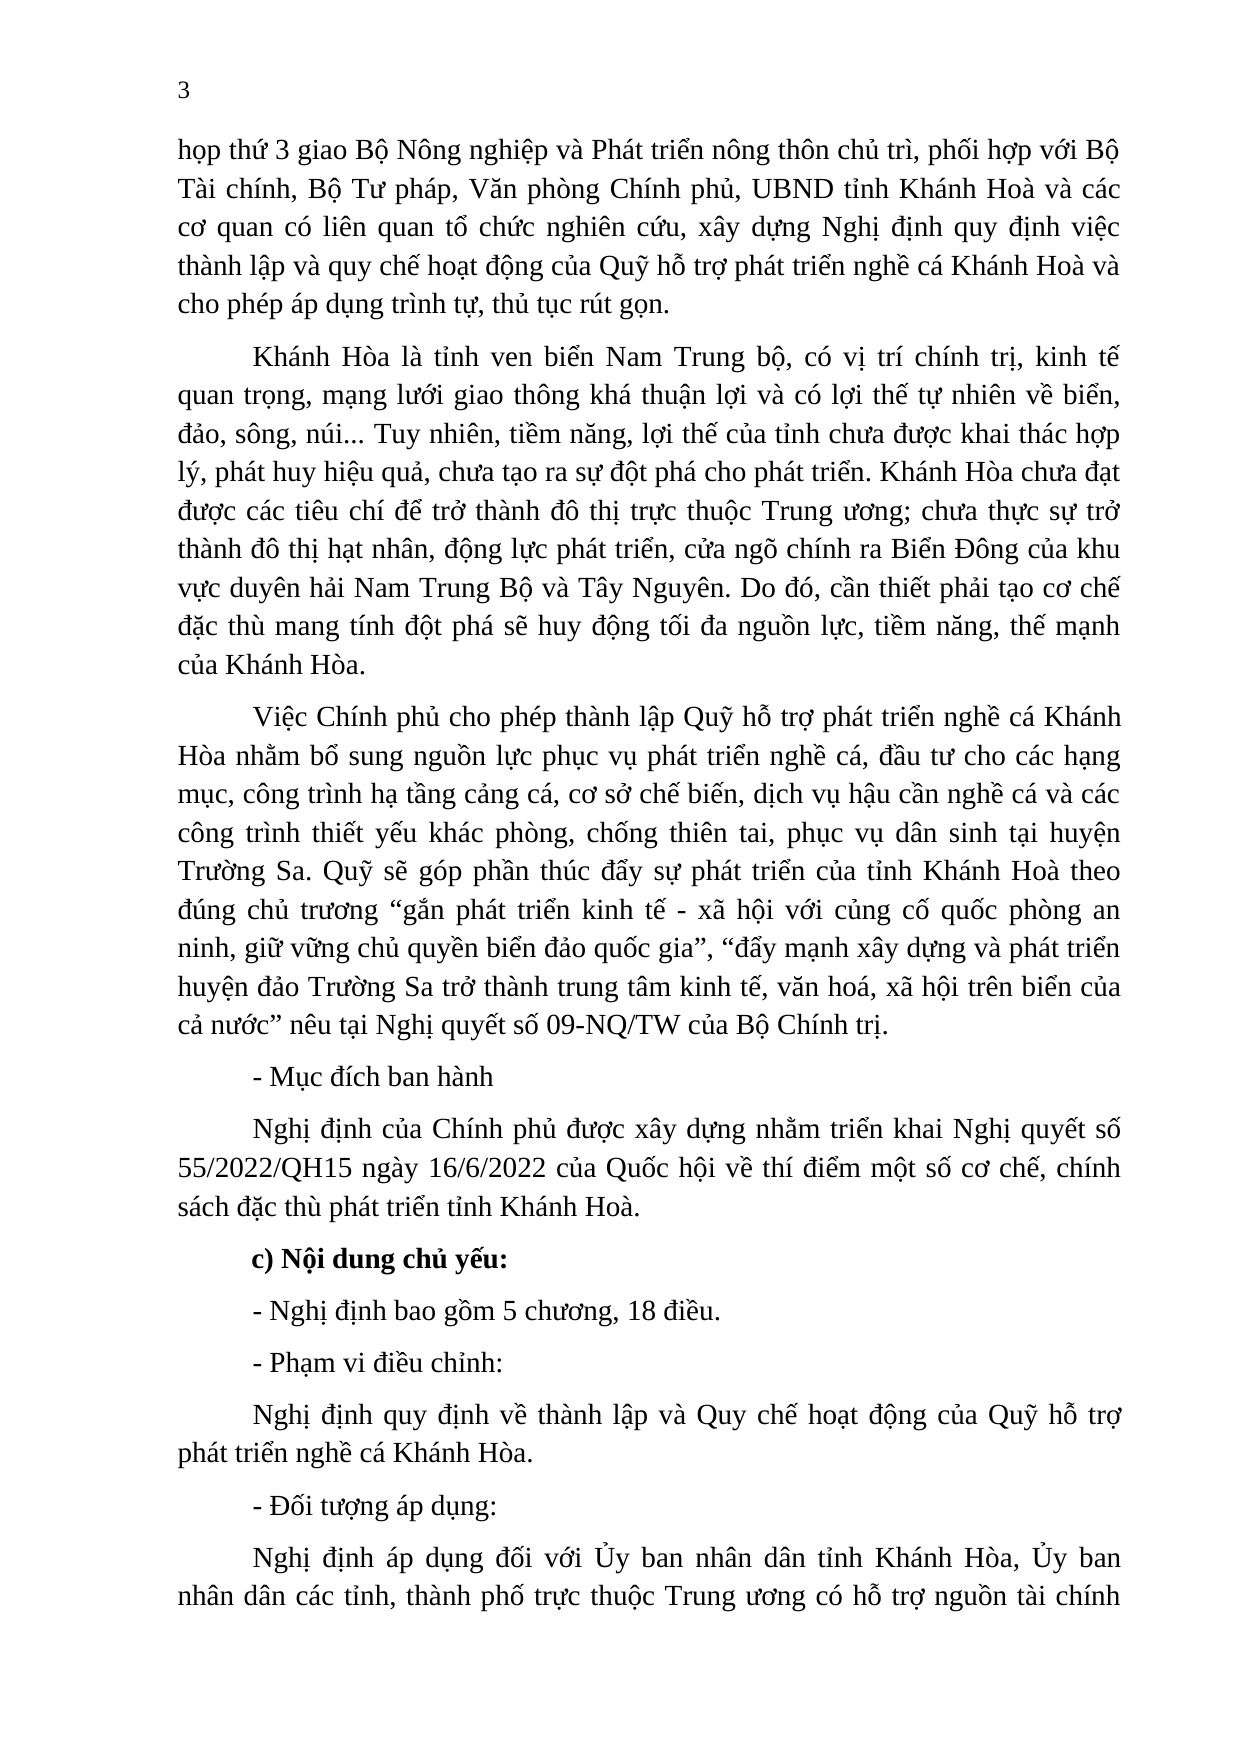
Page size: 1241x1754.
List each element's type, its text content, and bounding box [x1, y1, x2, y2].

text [177, 132, 1122, 320]
text - Đối tượng áp dụng: [177, 1488, 1122, 1521]
text Nghị định của Chính phủ được xây dựng nhằm triển khai Nghị quyết số 55/2022/QH15 ngày 16/6/2022 của Quốc hội về thí điểm một số cơ chế, chính sách đặc thù phát triển tỉnh Khánh Hoà. [177, 1112, 1122, 1222]
text - Nghị định bao gồm 5 chương, 18 điều. [177, 1293, 1122, 1326]
text Việc Chính phủ cho phép thành lập Quỹ hỗ trợ phát triển nghề cá Khánh Hòa nhằm bổ sung nguồn lực phục vụ phát triển nghề cá, đầu tư cho các hạng mục, công trình hạ tầng cảng cá, cơ sở chế biến, dịch vụ hậu cần nghề cá và các công trình thiết yếu khác phòng, chống thiên tai, phục vụ dân sinh tại huyện Trường Sa. Quỹ sẽ góp phần thúc đẩy sự phát triển của tỉnh Khánh Hoà theo đúng chủ trương “gắn phát triển kinh tế - xã hội với củng cố quốc phòng an ninh, giữ vững chủ quyền biển đảo quốc gia”, “đẩy mạnh xây dựng và phát triển huyện đảo Trường Sa trở thành trung tâm kinh tế, văn hoá, xã hội trên biển của cả nước” nêu tại Nghị quyết số 09-NQ/TW của Bộ Chính trị. [177, 699, 1122, 1041]
text c) Nội dung chủ yếu: [177, 1241, 1122, 1274]
text - Phạm vi điều chỉnh: [177, 1345, 1122, 1378]
text - Mục đích ban hành [177, 1059, 1122, 1093]
text Khánh Hòa là tỉnh ven biển Nam Trung bộ, có vị trí chính trị, kinh tế quan trọng, mạng lưới giao thông khá thuận lợi và có lợi thế tự nhiên về biển, đảo, sông, núi... Tuy nhiên, tiềm năng, lợi thế của tỉnh chưa được khai thác hợp lý, phát huy hiệu quả, chưa tạo ra sự đột phá cho phát triển. Khánh Hòa chưa đạt được các tiêu chí để trở thành đô thị trực thuộc Trung ương; chưa thực sự trở thành đô thị hạt nhân, động lực phát triển, cửa ngõ chính ra Biển Đông của khu vực duyên hải Nam Trung Bộ và Tây Nguyên. Do đó, cần thiết phải tạo cơ chế đặc thù mang tính đột phá sẽ huy động tối đa nguồn lực, tiềm năng, thế mạnh của Khánh Hòa. [177, 339, 1122, 681]
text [177, 1540, 1122, 1612]
text Nghị định quy định về thành lập và Quy chế hoạt động của Quỹ hỗ trợ phát triển nghề cá Khánh Hòa. [177, 1397, 1122, 1469]
